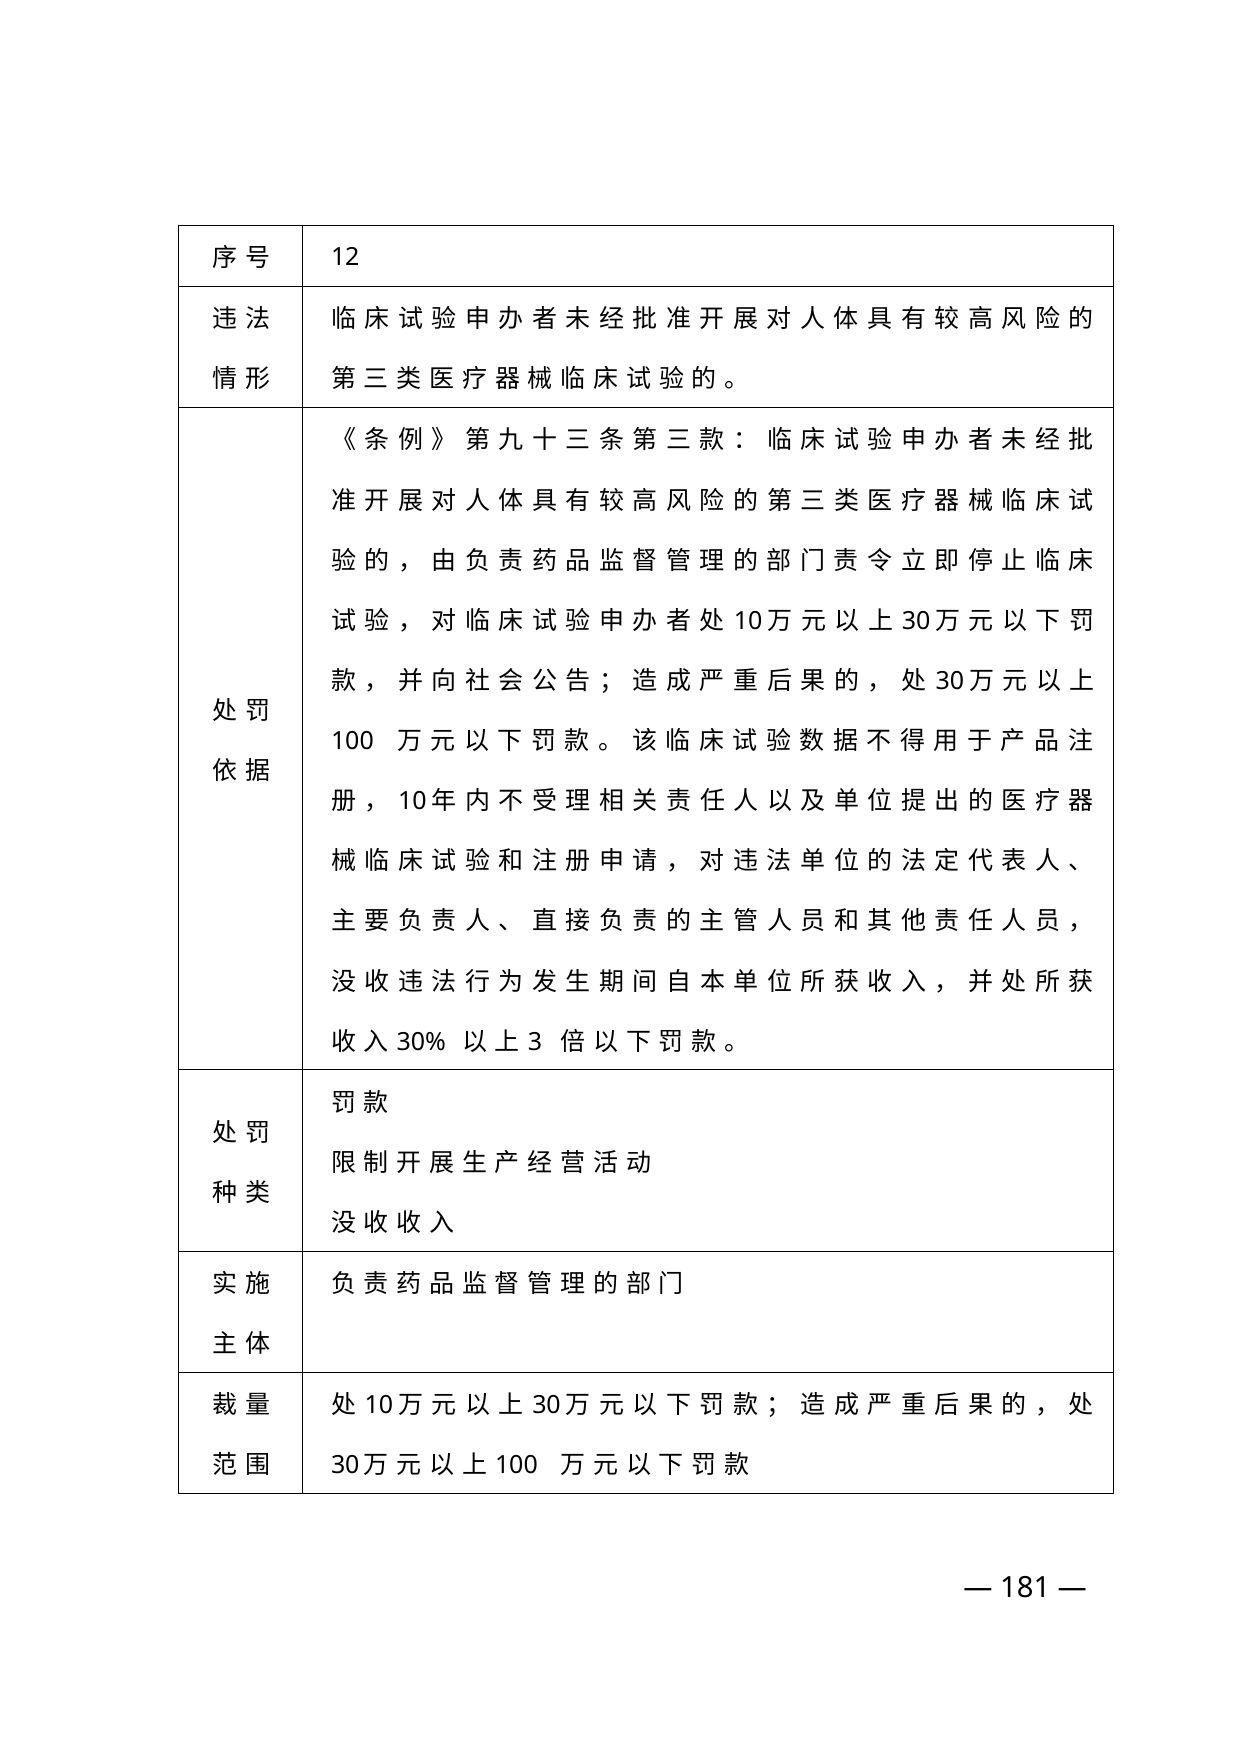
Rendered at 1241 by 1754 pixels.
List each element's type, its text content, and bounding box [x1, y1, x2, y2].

table_cell 《条例》第九十三条第三款：临床试验申办者未经批准开展对人体具有较高风险的第三类医疗器械临床试验的，由负责药品监督管理的部门责令立即停止临床试验，对临床试验申办者处10万元以上30万元以下罚款，并向社会公告；造成严重后果的，处30万元以上100万元以下罚款。该临床试验数据不得用于产品注册，10年内不受理相关责任人以及单位提出的医疗器械临床试验和注册申请，对违法单位的法定代表人、主要负责人、直接负责的主管人员和其他责任人员，没收违法行为发生期间自本单位所获收入，并处所获收入30%以上3倍以下罚款。 [303, 408, 1113, 1069]
table_cell 违法情形 [179, 287, 302, 407]
table_cell 裁量范围 [179, 1373, 302, 1493]
table_cell 罚款 限制开展生产经营活动 没收收入 [303, 1070, 1113, 1251]
table_cell 实施主体 [179, 1252, 302, 1372]
table_header 12 [303, 226, 1113, 286]
table_cell 处罚种类 [179, 1070, 302, 1251]
table_cell 处罚依据 [179, 408, 302, 1069]
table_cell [303, 1373, 1113, 1493]
table_header 序号 [179, 226, 302, 286]
table_cell 负责药品监督管理的部门 [303, 1252, 1113, 1372]
table_cell 临床试验申办者未经批准开展对人体具有较高风险的第三类医疗器械临床试验的。 [303, 287, 1113, 407]
